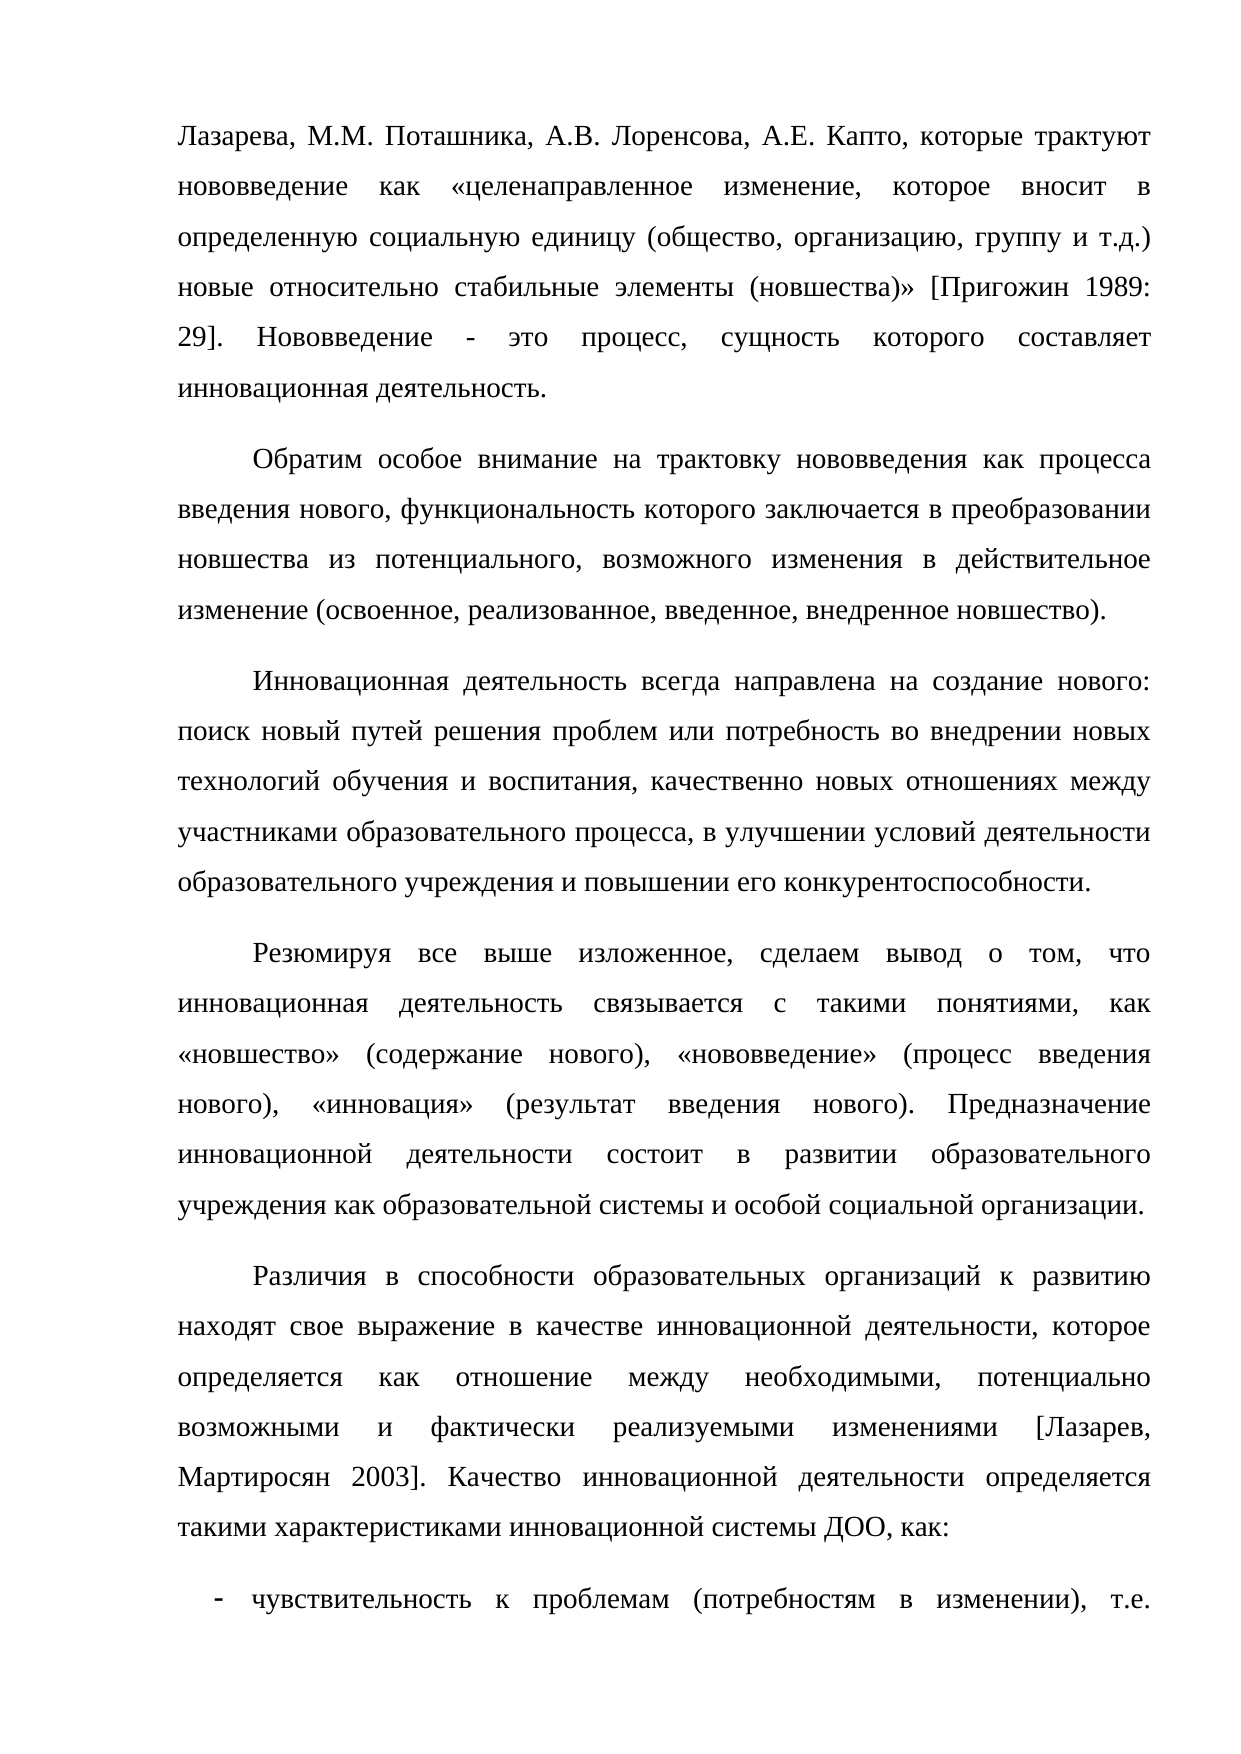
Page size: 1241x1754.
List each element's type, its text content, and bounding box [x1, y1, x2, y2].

text Резюмируя все выше изложенное, сделаем вывод о том, что инновационная деятельность связывается с такими понятиями, как «новшество» (содержание нового), «нововведение» (процесс введения нового), «инновация» (результат введения нового). Предназначение инновационной деятельности состоит в развитии образовательного учреждения как образовательной системы и особой социальной организации. [177, 935, 1152, 1220]
text Различия в способности образовательных организаций к развитию находят свое выражение в качестве инновационной деятельности, которое определяется как отношение между необходимыми, потенциально возможными и фактически реализуемыми изменениями [Лазарев, Мартиросян 2003]. Качество инновационной деятельности определяется такими характеристиками инновационной системы ДОО, как: [177, 1258, 1152, 1543]
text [177, 118, 1152, 403]
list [213, 1581, 1152, 1614]
text Инновационная деятельность всегда направлена на создание нового: поиск новый путей решения проблем или потребность во внедрении новых технологий обучения и воспитания, качественно новых отношениях между участниками образовательного процесса, в улучшении условий деятельности образовательного учреждения и повышении его конкурентоспособности. [177, 663, 1152, 898]
text Обратим особое внимание на трактовку нововведения как процесса введения нового, функциональность которого заключается в преобразовании новшества из потенциального, возможного изменения в действительное изменение (освоенное, реализованное, введенное, внедренное новшество). [177, 441, 1152, 625]
